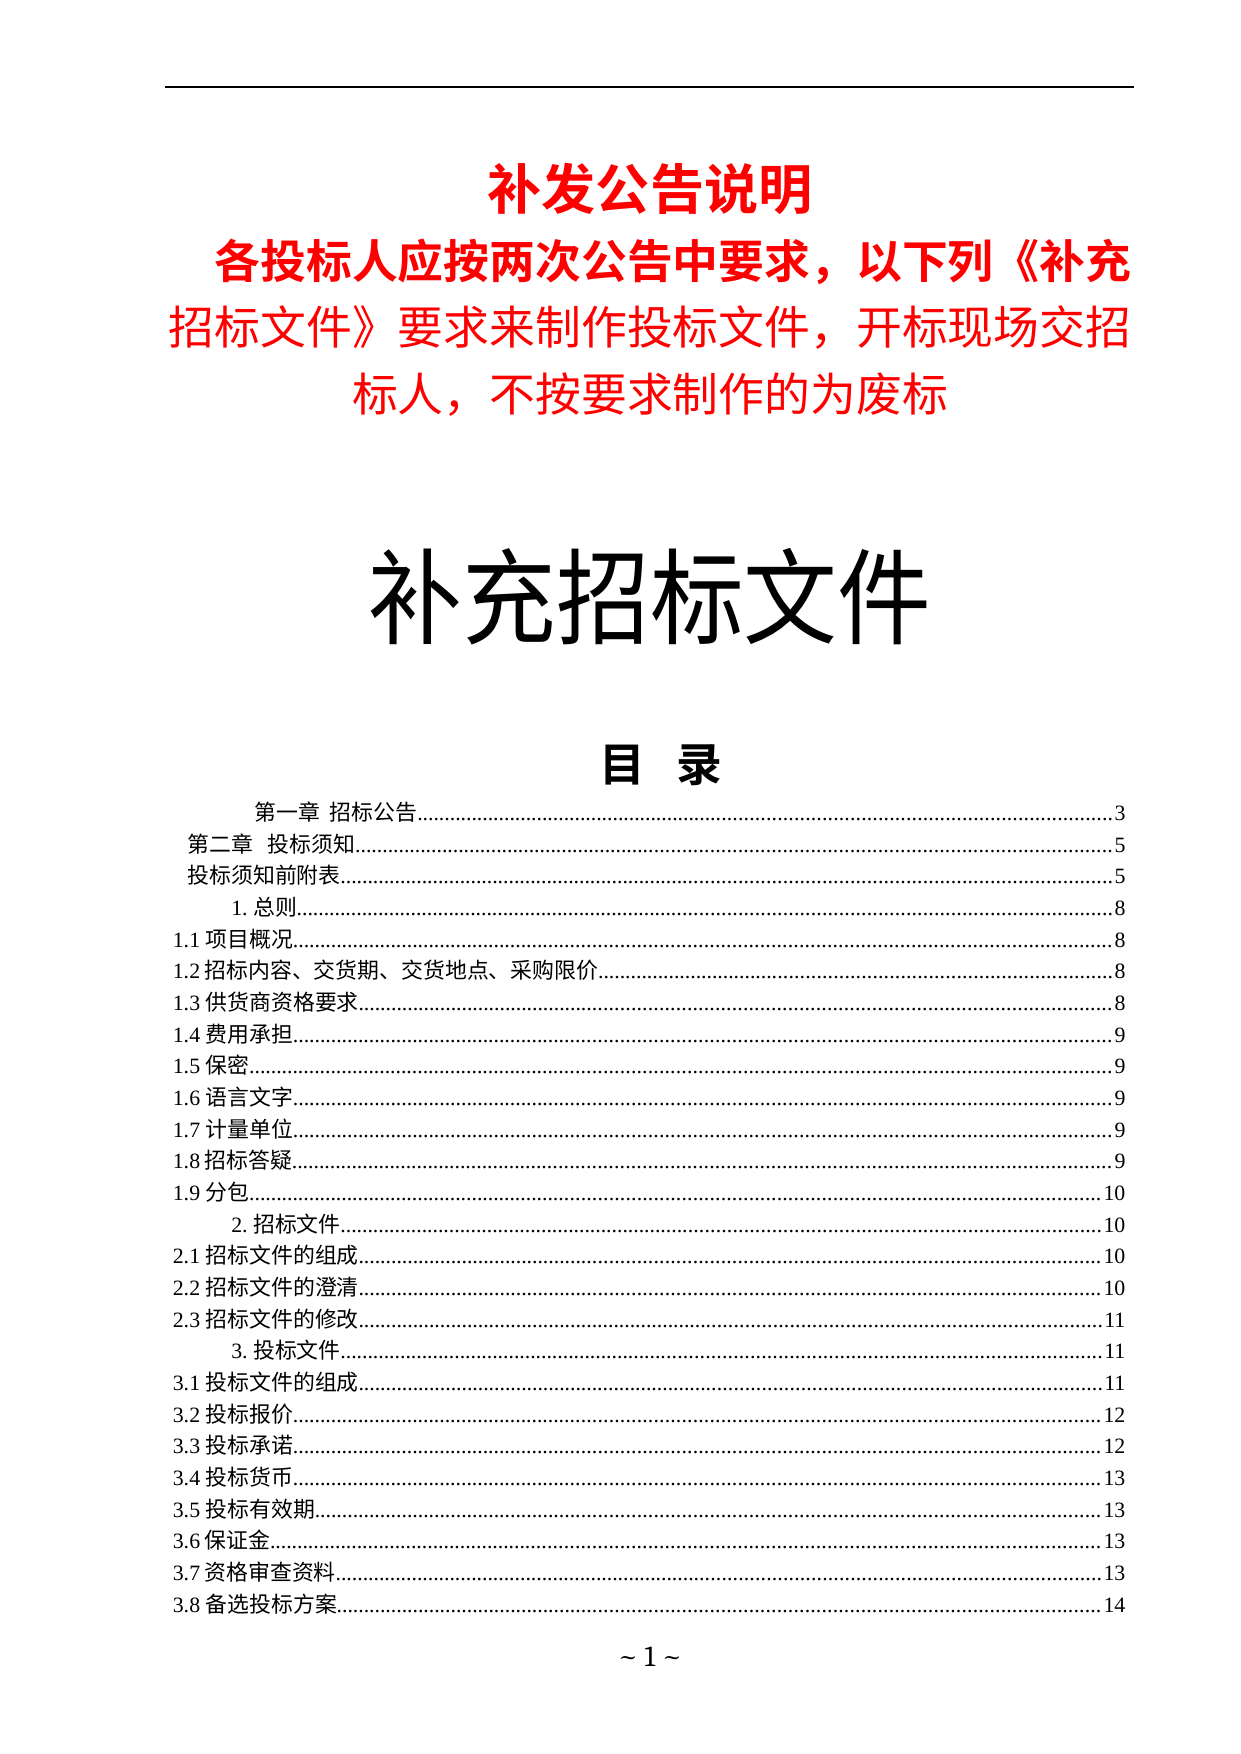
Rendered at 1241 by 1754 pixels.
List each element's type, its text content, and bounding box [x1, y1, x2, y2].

text 3.1 投标文件的组成 11 [173, 1365, 1134, 1397]
text 2.2 招标文件的澄清 10 [173, 1270, 1134, 1302]
text 1.9 分包 10 [173, 1175, 1134, 1207]
text 3.3 投标承诺 12 [173, 1428, 1134, 1460]
text 1.5 保密 9 [173, 1048, 1134, 1080]
text 2.1 招标文件的组成 10 [173, 1238, 1134, 1270]
text 3.8 备选投标方案 14 [173, 1587, 1134, 1618]
text 目 录 [187, 728, 1134, 795]
text 第二章 投标须知 5 [187, 827, 1134, 858]
text 各投标人应按两次公告中要求，以下列《补充招标文件》要求来制作投标文件，开标现场交招标人，不按要求制作的为废标 [165, 225, 1134, 424]
text 2. 招标文件 10 [231, 1207, 1134, 1238]
text 3.7资格审查资料 13 [173, 1555, 1134, 1587]
text 3.5 投标有效期 13 [173, 1492, 1134, 1523]
text 1.1 项目概况 8 [173, 922, 1134, 953]
text 2.3 招标文件的修改 11 [173, 1302, 1134, 1333]
text 1.8招标答疑 9 [173, 1143, 1134, 1175]
text 1.2招标内容、交货期、交货地点、采购限价 8 [173, 953, 1134, 985]
text 1. 总则 8 [231, 890, 1134, 922]
text 1.7 计量单位 9 [173, 1112, 1134, 1143]
text 1.4 费用承担 9 [173, 1017, 1134, 1048]
text 3. 投标文件 11 [231, 1333, 1134, 1365]
text 补充招标文件 [165, 515, 1134, 666]
text 3.2 投标报价 12 [173, 1397, 1134, 1428]
text 1.6 语言文字 9 [173, 1080, 1134, 1112]
text 投标须知前附表 5 [187, 858, 1134, 890]
text 3.4 投标货币 13 [173, 1460, 1134, 1492]
text 3.6保证金 13 [173, 1523, 1134, 1555]
text 第一章 招标公告 3 [187, 795, 1134, 827]
text 1.3 供货商资格要求 8 [173, 985, 1134, 1017]
text 补发公告说明 [165, 147, 1134, 225]
